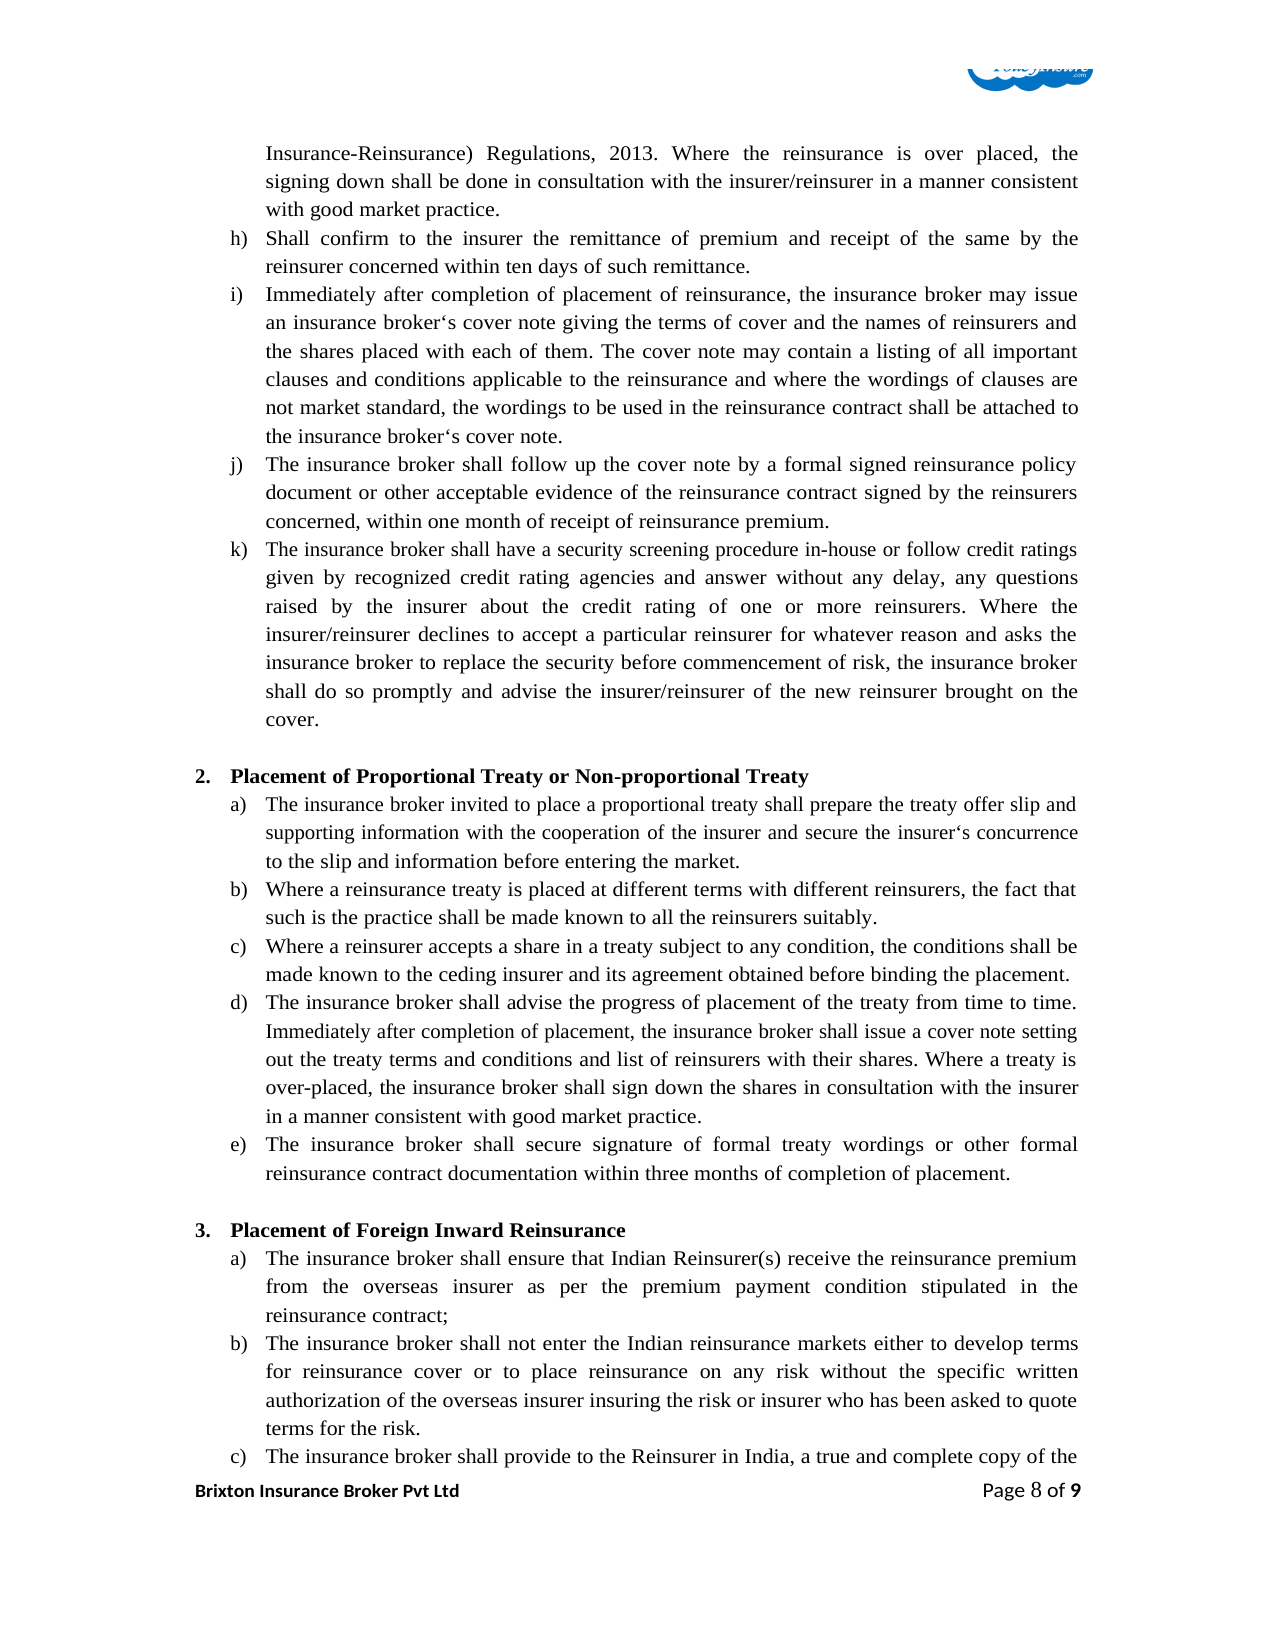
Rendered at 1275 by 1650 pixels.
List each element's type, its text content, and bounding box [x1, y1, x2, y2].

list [230, 1444, 1079, 1468]
list The insurance broker shall ensure that Indian Reinsurer(s) receive the reinsurance premium from the overseas insurer as per the premium payment condition stipulated in the reinsurance contract; [230, 1246, 1079, 1327]
list The insurance broker shall follow up the cover note by a formal signed reinsurance policy document or other acceptable evidence of the reinsurance contract signed by the reinsurers concerned, within one month of receipt of reinsurance premium. [230, 452, 1079, 533]
list The insurance broker invited to place a proportional treaty shall prepare the treaty offer slip and supporting information with the cooperation of the insurer and secure the insurer‘s concurrence to the slip and information before entering the market. [230, 792, 1078, 873]
list The insurance broker shall have a security screening procedure in-house or follow credit ratings given by recognized credit rating agencies and answer without any delay, any questions raised by the insurer about the credit rating of one or more reinsurers. Where the insurer/reinsurer declines to accept a particular reinsurer for whatever reason and asks the insurance broker to replace the security before commencement of risk, the insurance broker shall do so promptly and advise the insurer/reinsurer of the new reinsurer brought on the cover. [230, 537, 1079, 731]
list Where a reinsurer accepts a share in a treaty subject to any condition, the conditions shall be made known to the ceding insurer and its agreement obtained before binding the placement. [230, 934, 1079, 986]
list The insurance broker shall not enter the Indian reinsurance markets either to develop terms for reinsurance cover or to place reinsurance on any risk without the specific written authorization of the overseas insurer insuring the risk or insurer who has been asked to quote terms for the risk. [230, 1331, 1079, 1440]
text Insurance-Reinsurance) Regulations, 2013. Where the reinsurance is over placed, the signing down shall be done in consultation with the insurer/reinsurer in a manner consistent with good market practice. [265, 140, 1079, 221]
list Immediately after completion of placement of reinsurance, the insurance broker may issue an insurance broker‘s cover note giving the terms of cover and the names of reinsurers and the shares placed with each of them. The cover note may contain a listing of all important clauses and conditions applicable to the reinsurance and where the wordings of clauses are not market standard, the wordings to be used in the reinsurance contract shall be attached to the insurance broker‘s cover note. [230, 282, 1078, 448]
picture [964, 69, 1096, 118]
list Where a reinsurance treaty is placed at different terms with different reinsurers, the fact that such is the practice shall be made known to all the reinsurers suitably. [230, 877, 1078, 929]
subtitle Placement of Foreign Inward Reinsurance [195, 1217, 1096, 1242]
list Shall confirm to the insurer the remittance of premium and receipt of the same by the reinsurer concerned within ten days of such remittance. [230, 225, 1078, 278]
subtitle Placement of Proportional Treaty or Non-proportional Treaty [195, 764, 1096, 788]
list The insurance broker shall advise the progress of placement of the treaty from time to time. Immediately after completion of placement, the insurance broker shall issue a cover note setting out the treaty terms and conditions and list of reinsurers with their shares. Where a treaty is over-placed, the insurance broker shall sign down the shares in consultation with the insurer in a manner consistent with good market practice. [230, 990, 1079, 1128]
list The insurance broker shall secure signature of formal treaty wordings or other formal reinsurance contract documentation within three months of completion of placement. [230, 1132, 1079, 1185]
